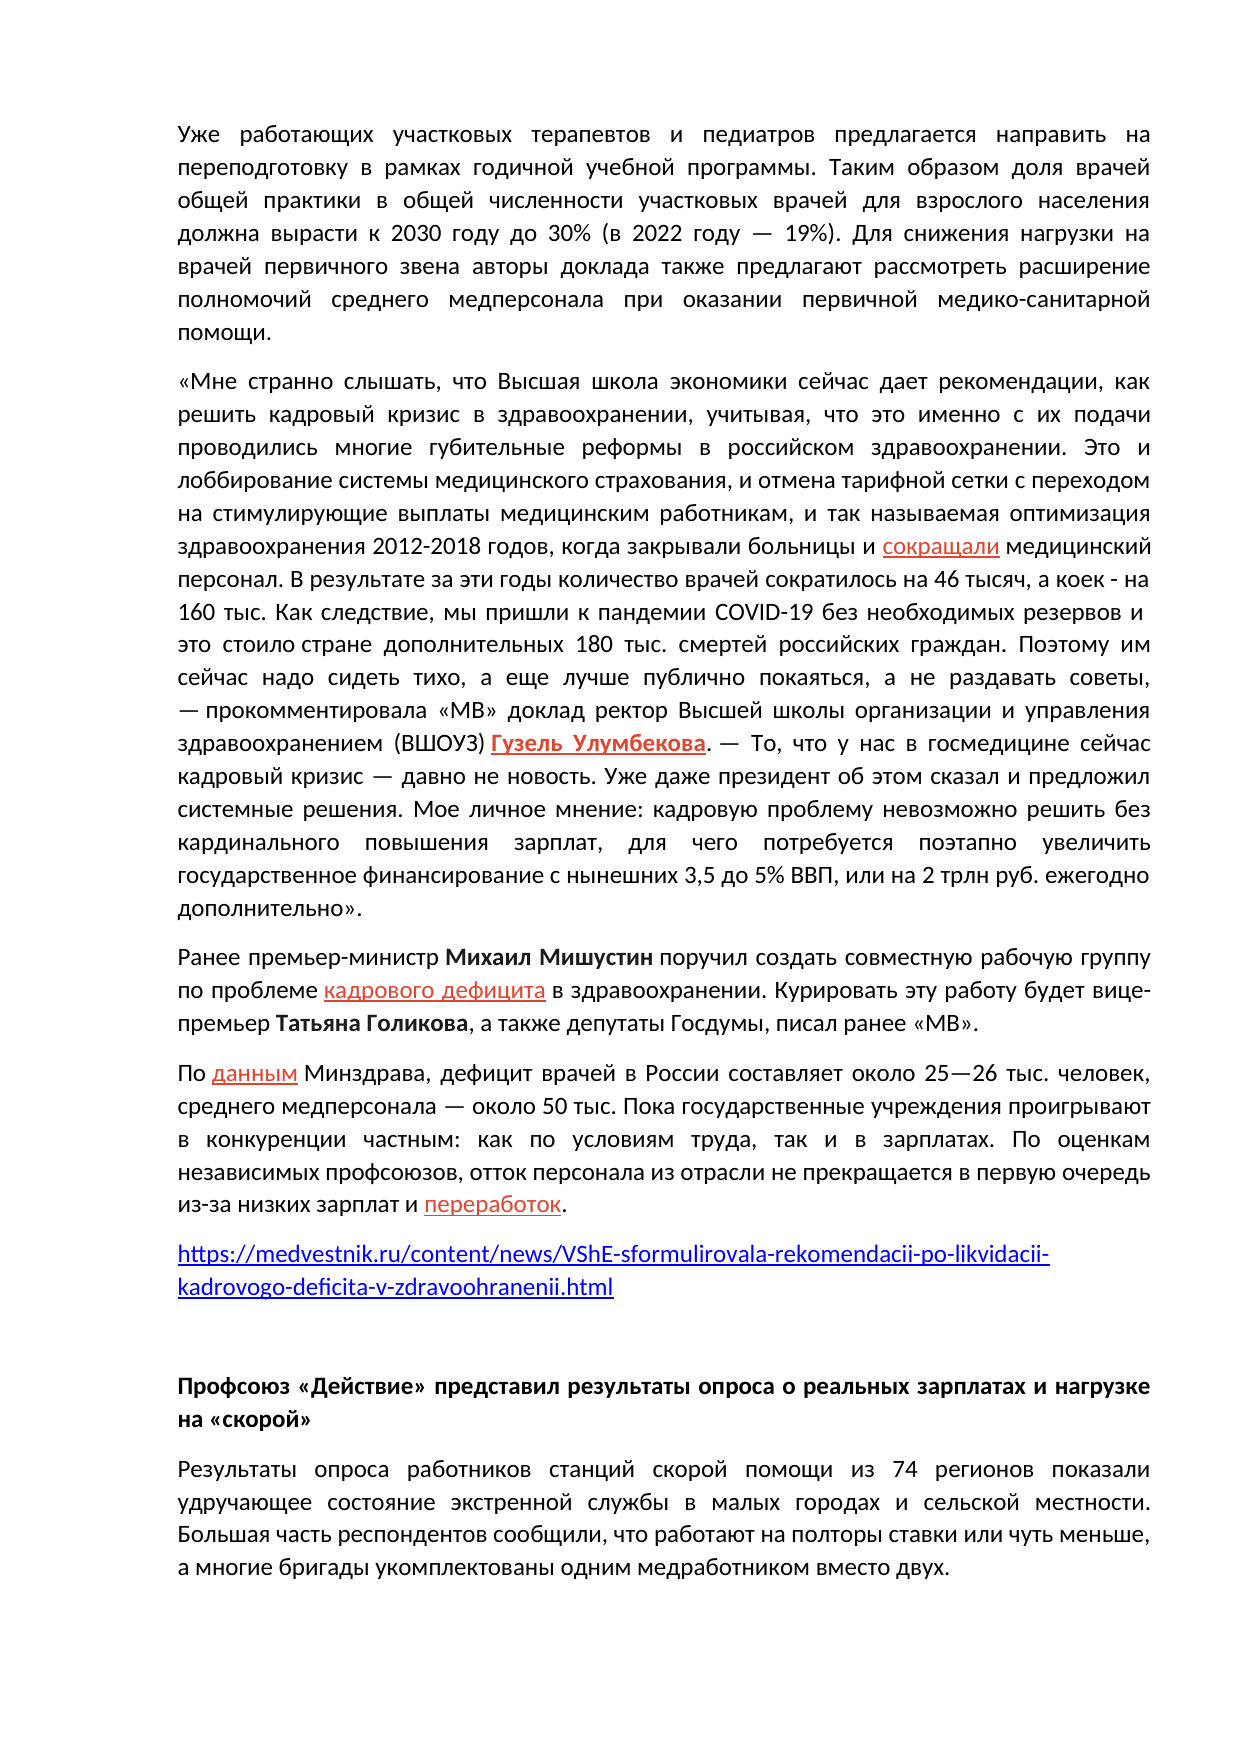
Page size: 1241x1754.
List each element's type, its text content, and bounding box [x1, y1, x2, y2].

text Уже работающих участковых терапевтов и педиатров предлагается направить на переподготовку в рамках годичной учебной программы. Таким образом доля врачей общей практики в общей численности участковых врачей для взрослого населения должна вырасти к 2030 году до 30% (в 2022 году — 19%). Для снижения нагрузки на врачей первичного звена авторы доклада также предлагают рассмотреть расширение полномочий среднего медперсонала при оказании первичной медико-санитарной помощи. [177, 118, 1152, 346]
text Ранее премьер-министр Михаил Мишустин поручил создать совместную рабочую группу по проблеме кадрового дефицита в здравоохранении. Курировать эту работу будет вице-премьер Татьяна Голикова, а также депутаты Госдумы, писал ранее «МВ». [177, 941, 1152, 1038]
text По данным Минздрава, дефицит врачей в России составляет около 25—26 тыс. человек, среднего медперсонала — около 50 тыс. Пока государственные учреждения проигрывают в конкуренции частным: как по условиям труда, так и в зарплатах. По оценкам независимых профсоюзов, отток персонала из отрасли не прекращается в первую очередь из-за низких зарплат и переработок. [177, 1057, 1152, 1219]
text https://medvestnik.ru/content/news/VShE-sformulirovala-rekomendacii-po-likvidacii-kadrovogo-deficita-v-zdravoohranenii.html [177, 1238, 1152, 1302]
text Результаты опроса работников станций скорой помощи из 74 регионов показали удручающее состояние экстренной службы в малых городах и сельской местности. Большая часть респондентов сообщили, что работают на полторы ставки или чуть меньше, а многие бригады укомплектованы одним медработником вместо двух. [177, 1453, 1152, 1582]
text Профсоюз «Действие» представил результаты опроса о реальных зарплатах и нагрузке на «скорой» [177, 1370, 1152, 1434]
text «Мне странно слышать, что Высшая школа экономики сейчас дает рекомендации, как решить кадровый кризис в здравоохранении, учитывая, что это именно с их подачи проводились многие губительные реформы в российском здравоохранении. Это и лоббирование системы медицинского страхования, и отмена тарифной сетки с переходом на стимулирующие выплаты медицинским работникам, и так называемая оптимизация здравоохранения 2012-2018 годов, когда закрывали больницы и сокращали медицинский персонал. В результате за эти годы количество врачей сократилось на 46 тысяч, а коек - на 160 тыс. Как следствие, мы пришли к пандемии COVID-19 без необходимых резервов и это стоило стране дополнительных 180 тыс. смертей российских граждан. Поэтому им сейчас надо сидеть тихо, а еще лучше публично покаяться, а не раздавать советы, — прокомментировала «МВ» доклад ректор Высшей школы организации и управления здравоохранением (ВШОУЗ) Гузель Улумбекова. — То, что у нас в госмедицине сейчас кадровый кризис — давно не новость. Уже даже президент об этом сказал и предложил системные решения. Мое личное мнение: кадровую проблему невозможно решить без кардинального повышения зарплат, для чего потребуется поэтапно увеличить государственное финансирование с нынешних 3,5 до 5% ВВП, или на 2 трлн руб. ежегодно дополнительно». [177, 365, 1152, 922]
